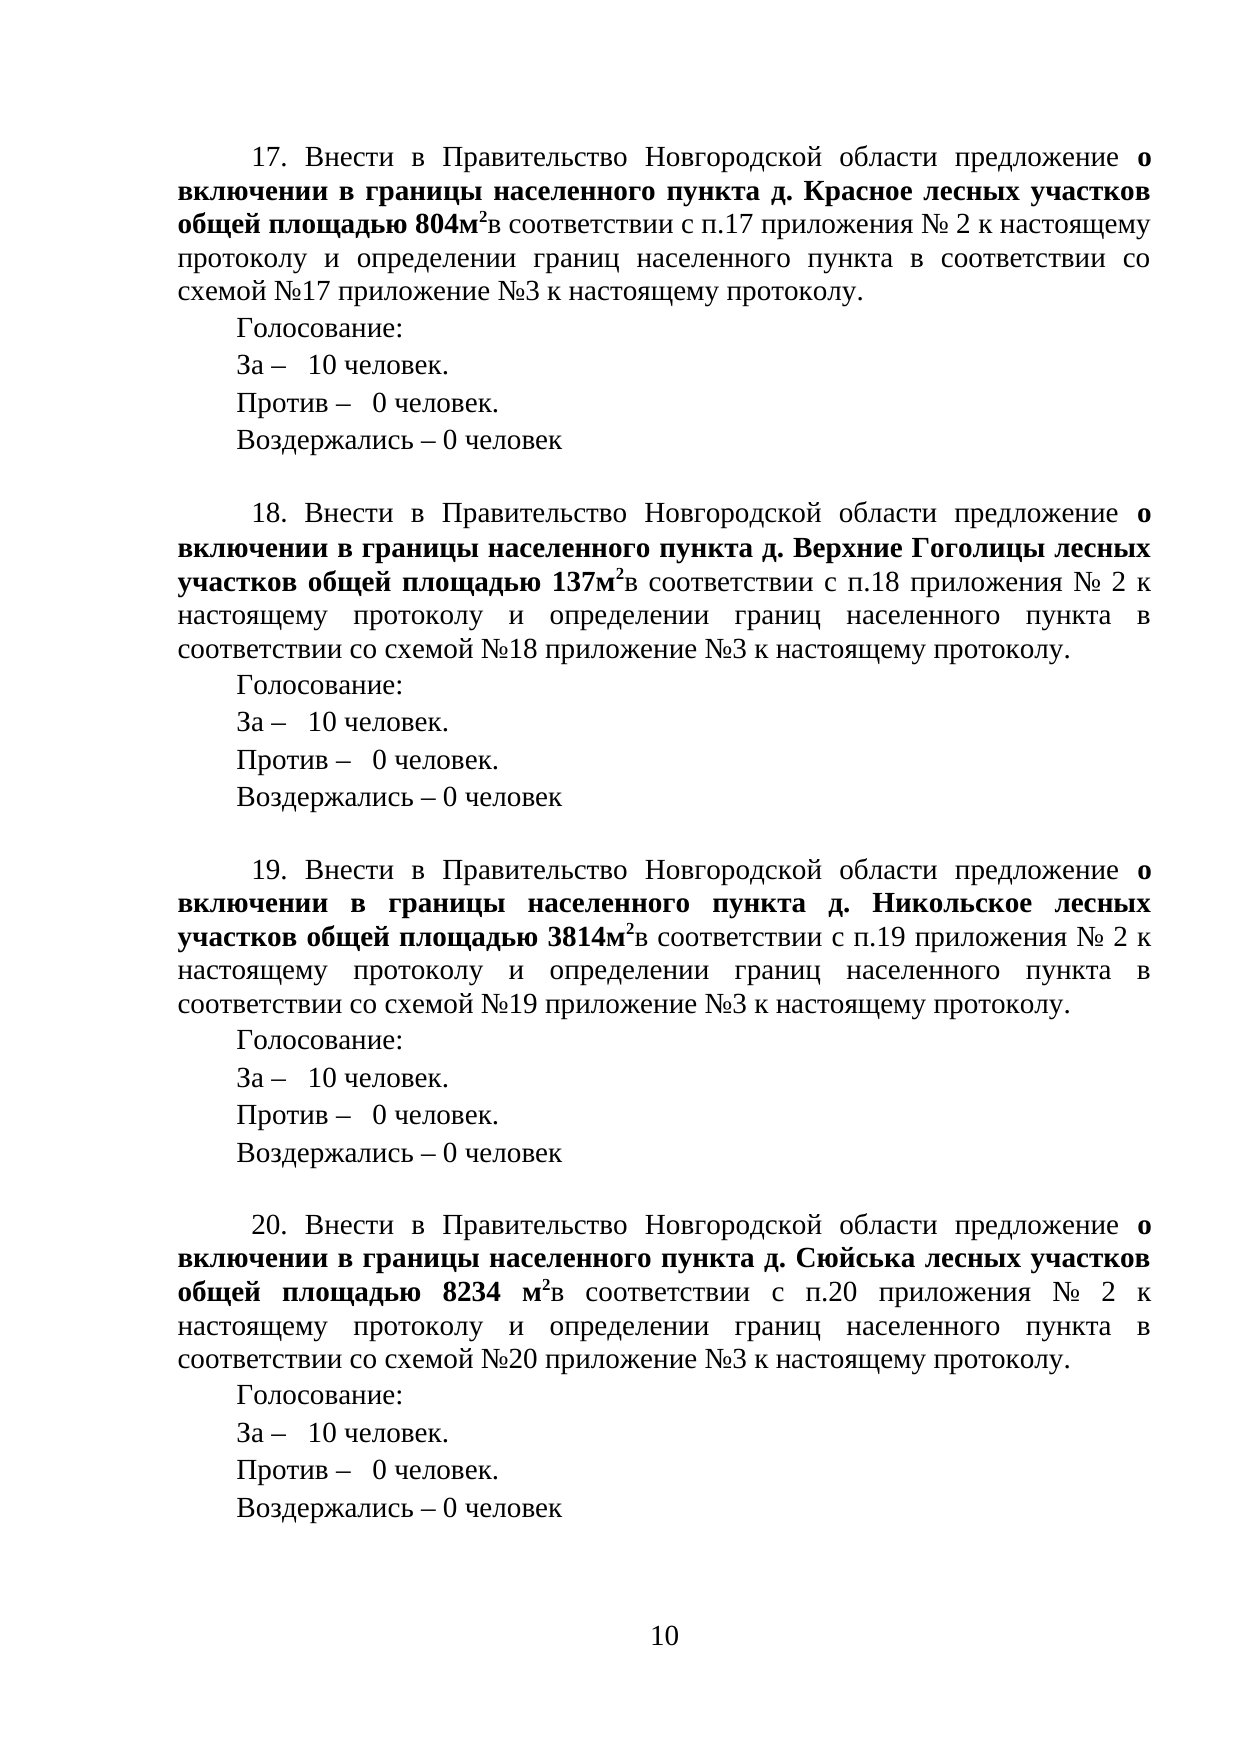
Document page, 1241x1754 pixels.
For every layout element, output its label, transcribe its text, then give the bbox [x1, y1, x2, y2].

text 17. Внести в Правительство Новгородской области предложение о включении в границы населенного пункта д. Красное лесных участков общей площадью 804м2в соответствии с п.17 приложения № 2 к настоящему протоколу и определении границ населенного пункта в соответствии со схемой №17 приложение №3 к настоящему протоколу. [177, 139, 1152, 307]
text Против – 0 человек. [177, 739, 1152, 777]
text Голосование: [177, 664, 1152, 702]
text За – 10 человек. [177, 344, 1152, 382]
text Против – 0 человек. [177, 1450, 1152, 1487]
text За – 10 человек. [177, 702, 1152, 739]
text 20. Внести в Правительство Новгородской области предложение о включении в границы населенного пункта д. Сюйська лесных участков общей площадью 8234 м2в соответствии с п.20 приложения № 2 к настоящему протоколу и определении границ населенного пункта в соответствии со схемой №20 приложение №3 к настоящему протоколу. [177, 1207, 1152, 1375]
text Воздержались – 0 человек [177, 1487, 1152, 1525]
text Против – 0 человек. [177, 382, 1152, 419]
text Голосование: [177, 1375, 1152, 1412]
text Голосование: [177, 1019, 1152, 1057]
text Против – 0 человек. [177, 1094, 1152, 1132]
text Воздержались – 0 человек [177, 777, 1152, 814]
text 18. Внести в Правительство Новгородской области предложение о включении в границы населенного пункта д. Верхние Гоголицы лесных участков общей площадью 137м2в соответствии с п.18 приложения № 2 к настоящему протоколу и определении границ населенного пункта в соответствии со схемой №18 приложение №3 к настоящему протоколу. [177, 494, 1152, 664]
text За – 10 человек. [177, 1057, 1152, 1094]
text За – 10 человек. [177, 1412, 1152, 1450]
text Воздержались – 0 человек [177, 419, 1152, 457]
text Голосование: [177, 307, 1152, 344]
text Воздержались – 0 человек [177, 1132, 1152, 1169]
text 19. Внести в Правительство Новгородской области предложение о включении в границы населенного пункта д. Никольское лесных участков общей площадью 3814м2в соответствии с п.19 приложения № 2 к настоящему протоколу и определении границ населенного пункта в соответствии со схемой №19 приложение №3 к настоящему протоколу. [177, 852, 1152, 1019]
